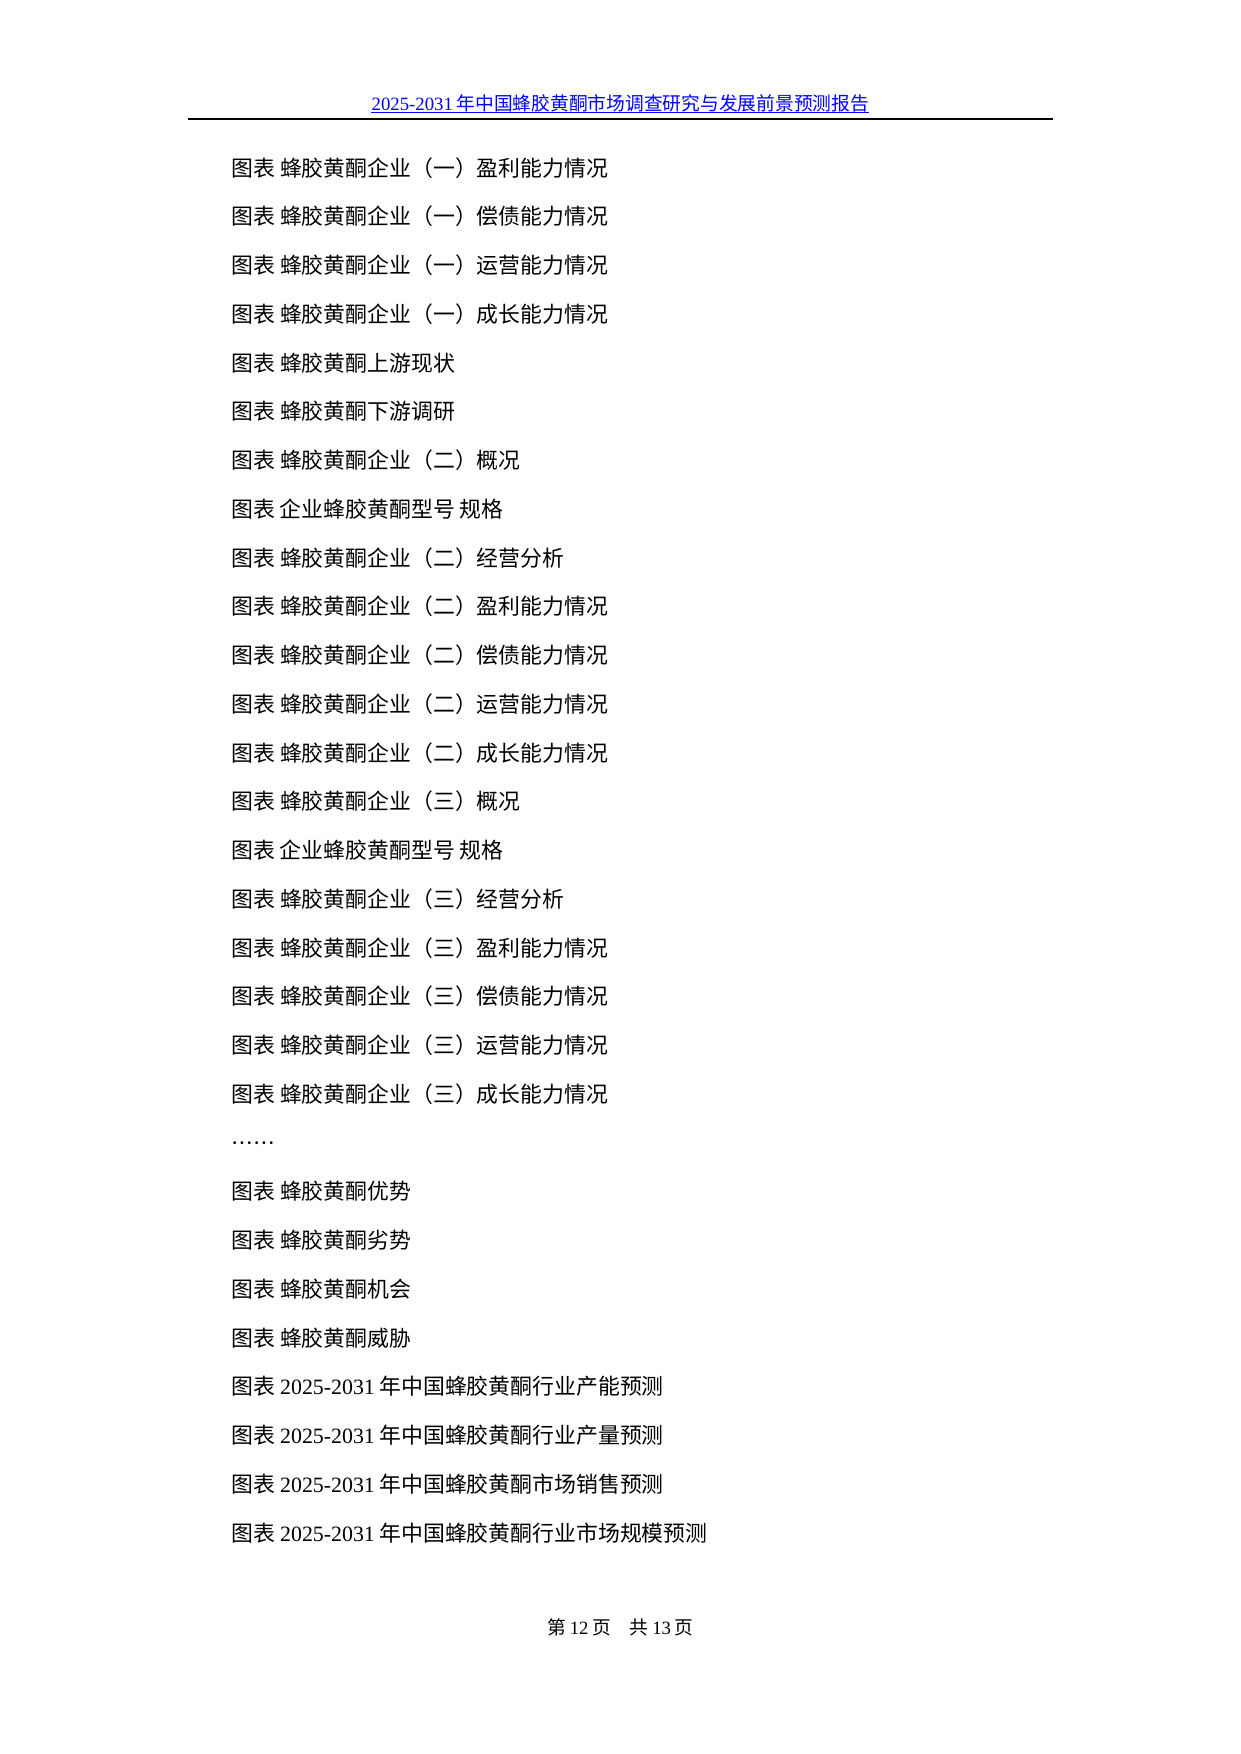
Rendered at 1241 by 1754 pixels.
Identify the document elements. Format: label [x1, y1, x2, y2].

text [187, 150, 1053, 1548]
